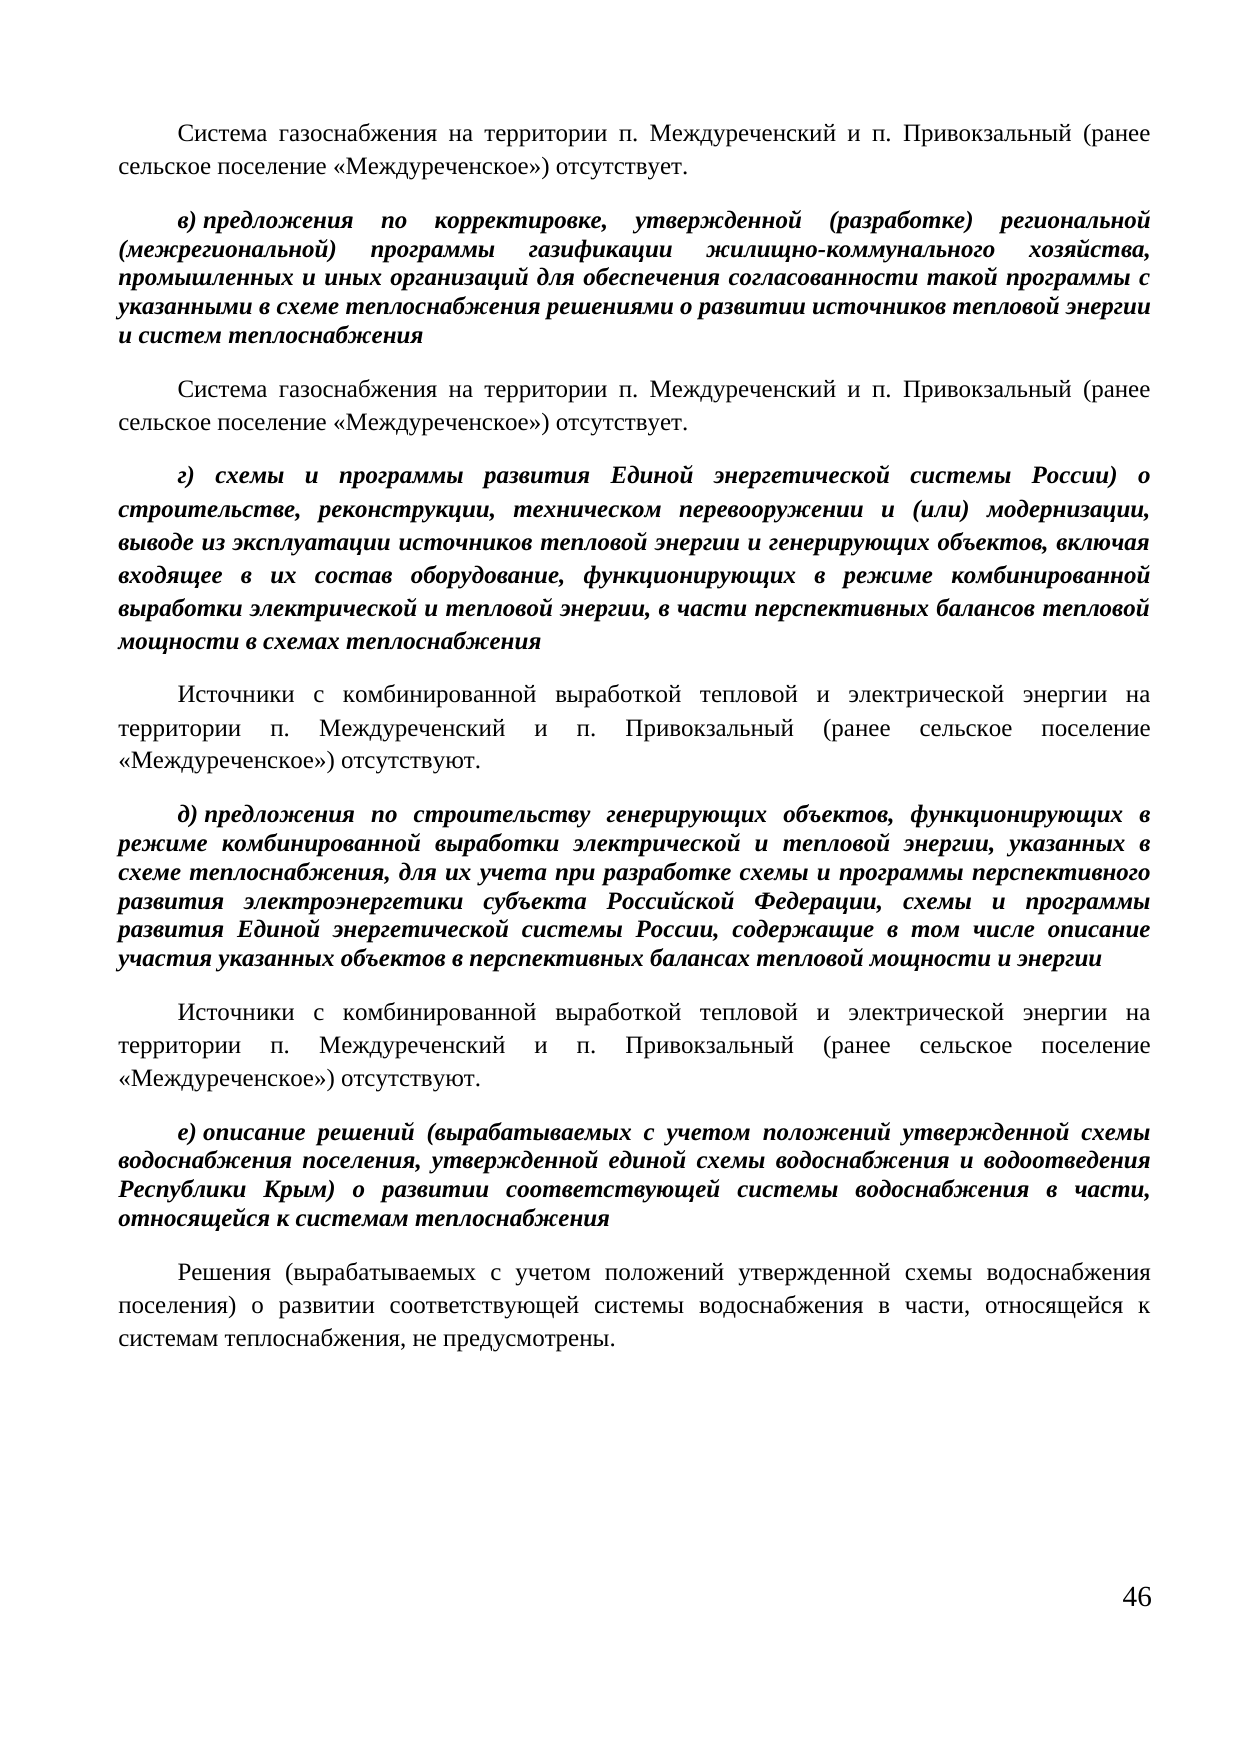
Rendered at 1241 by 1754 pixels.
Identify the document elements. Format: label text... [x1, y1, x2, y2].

subtitle в) предложения по корректировке, утвержденной (разработке) региональной (межрегиональной) программы газификации жилищно-коммунального хозяйства, промышленных и иных организаций для обеспечения согласованности такой программы с указанными в схеме теплоснабжения решениями о развитии источников тепловой энергии и систем теплоснабжения [118, 205, 1152, 349]
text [118, 118, 1152, 180]
text Источники с комбинированной выработкой тепловой и электрической энергии на территории п. Междуреченский и п. Привокзальный (ранее сельское поселение «Междуреченское») отсутствуют. [118, 679, 1152, 774]
text Решения (вырабатываемых с учетом положений утвержденной схемы водоснабжения поселения) о развитии соответствующей системы водоснабжения в части, относящейся к системам теплоснабжения, не предусмотрены. [118, 1257, 1152, 1352]
text Система газоснабжения на территории п. Междуреченский и п. Привокзальный (ранее сельское поселение «Междуреченское») отсутствует. [118, 374, 1152, 436]
text Источники с комбинированной выработкой тепловой и электрической энергии на территории п. Междуреченский и п. Привокзальный (ранее сельское поселение «Междуреченское») отсутствуют. [118, 997, 1152, 1092]
subtitle е) описание решений (вырабатываемых с учетом положений утвержденной схемы водоснабжения поселения, утвержденной единой схемы водоснабжения и водоотведения Республики Крым) о развитии соответствующей системы водоснабжения в части, относящейся к системам теплоснабжения [118, 1117, 1152, 1232]
text г) схемы и программы развития Единой энергетической системы России) о строительстве, реконструкции, техническом перевооружении и (или) модернизации, выводе из эксплуатации источников тепловой энергии и генерирующих объектов, включая входящее в их состав оборудование, функционирующих в режиме комбинированной выработки электрической и тепловой энергии, в части перспективных балансов тепловой мощности в схемах теплоснабжения [118, 461, 1152, 654]
subtitle д) предложения по строительству генерирующих объектов, функционирующих в режиме комбинированной выработки электрической и тепловой энергии, указанных в схеме теплоснабжения, для их учета при разработке схемы и программы перспективного развития электроэнергетики субъекта Российской Федерации, схемы и программы развития Единой энергетической системы России, содержащие в том числе описание участия указанных объектов в перспективных балансах тепловой мощности и энергии [118, 799, 1152, 972]
